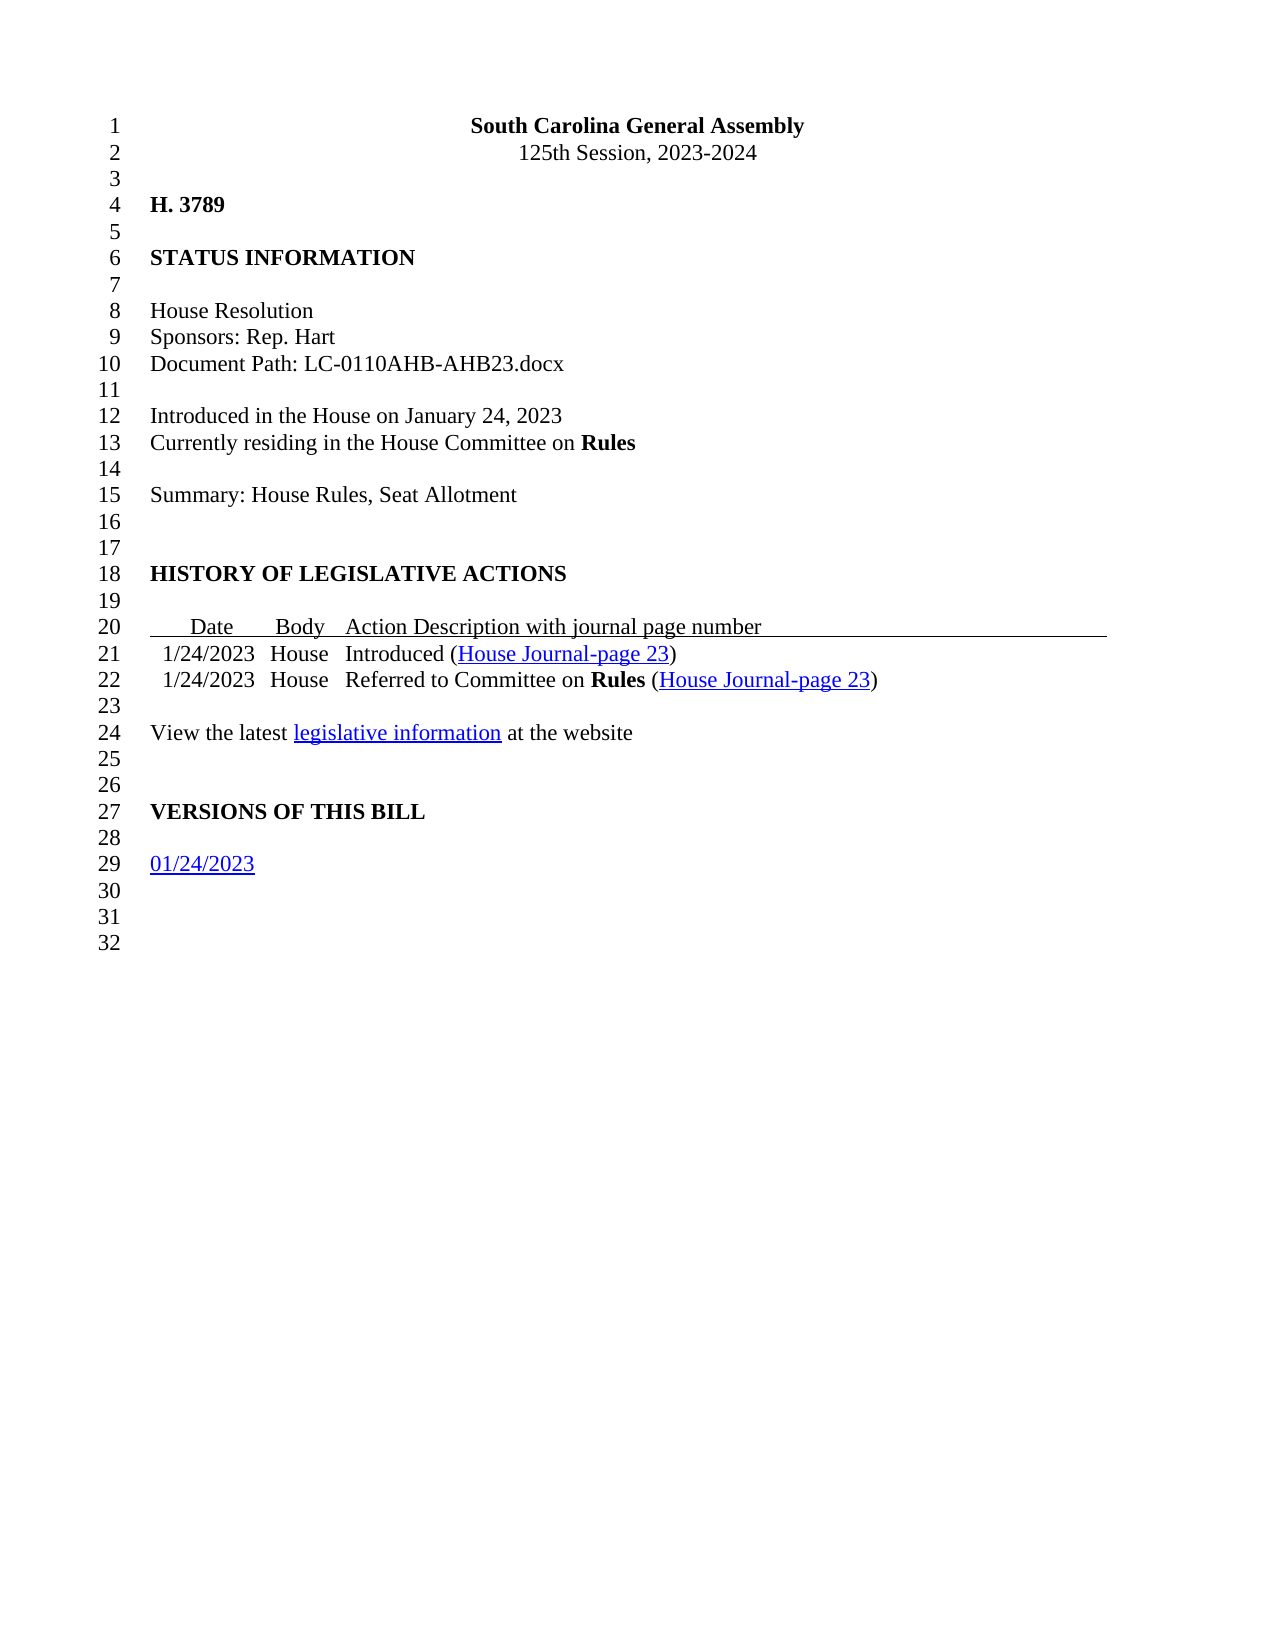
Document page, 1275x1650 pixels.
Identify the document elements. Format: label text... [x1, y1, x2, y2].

text View the latest legislative information at the website [150, 719, 1125, 745]
text 01/24/2023 [150, 850, 1125, 877]
text Currently residing in the House Committee on Rules [150, 429, 1125, 455]
text VERSIONS OF THIS BILL [150, 798, 1125, 824]
text H. 3789 [150, 192, 1125, 218]
text 125th Session, 2023-2024 [150, 139, 1125, 165]
text Introduced in the House on January 24, 2023 [150, 402, 1125, 429]
text Summary: House Rules, Seat Allotment [150, 481, 1125, 508]
text South Carolina General Assembly [150, 112, 1125, 139]
text Sponsors: Rep. Hart [150, 323, 1125, 350]
text 1/24/2023 House Referred to Committee on Rules (House Journal-page 23) [150, 666, 1125, 692]
text HISTORY OF LEGISLATIVE ACTIONS [150, 561, 1125, 587]
text Date Body Action Description with journal page number [150, 613, 1125, 639]
text STATUS INFORMATION [150, 244, 1125, 271]
text House Resolution [150, 297, 1125, 323]
text 1/24/2023 House Introduced (House Journal-page 23) [150, 639, 1125, 666]
text Document Path: LC-0110AHB-AHB23.docx [150, 350, 1125, 376]
